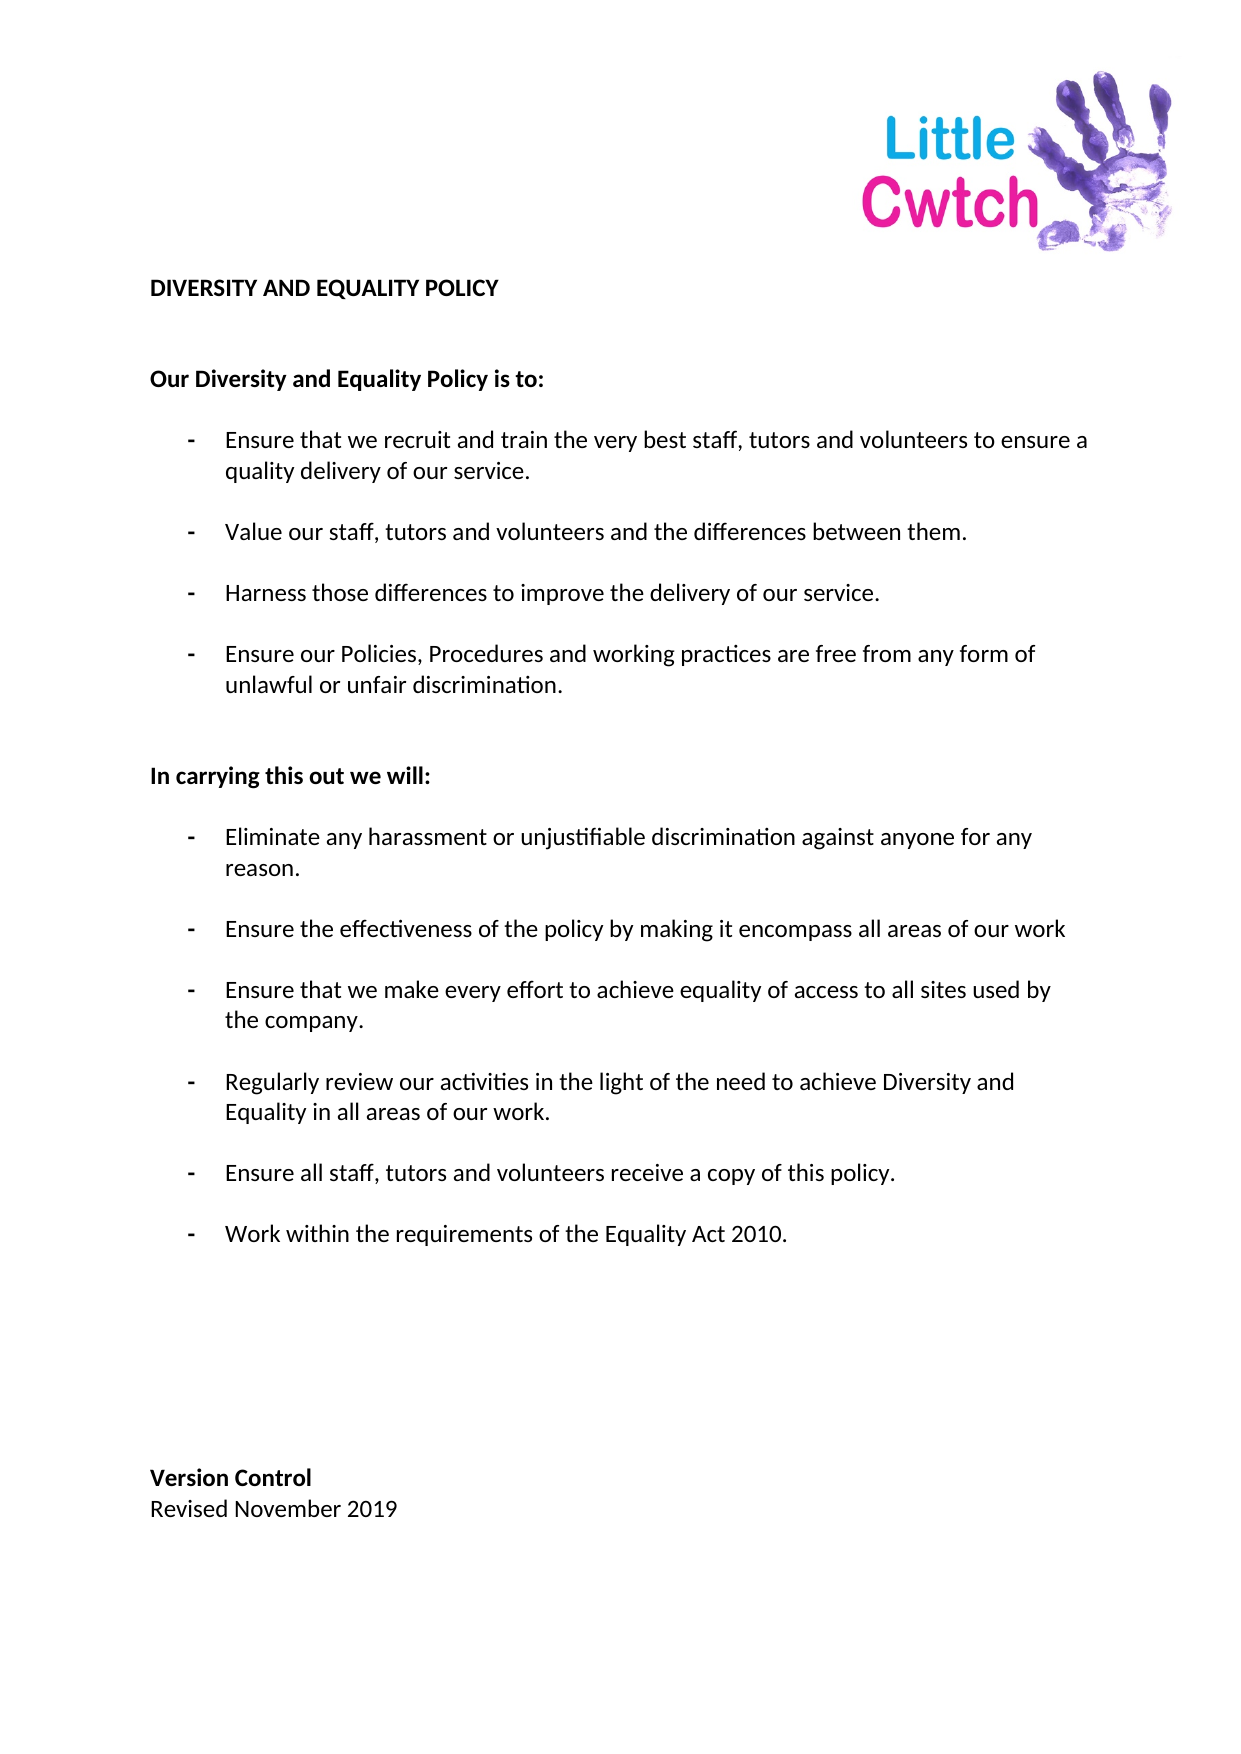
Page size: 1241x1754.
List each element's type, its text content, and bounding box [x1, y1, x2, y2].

list Harness those differences to improve the delivery of our service. [187, 577, 1090, 608]
list Ensure our Policies, Procedures and working practices are free from any form of unlawful or unfair discrimination. [187, 638, 1090, 699]
list Eliminate any harassment or unjustifiable discrimination against anyone for any reason. [187, 821, 1090, 882]
list Value our staff, tutors and volunteers and the differences between them. [187, 516, 1090, 547]
text Our Diversity and Equality Policy is to: [150, 364, 1090, 394]
list Regularly review our activities in the light of the need to achieve Diversity and Equality in all areas of our work. [187, 1066, 1090, 1127]
list Ensure all staff, tutors and volunteers receive a copy of this policy. [187, 1157, 1090, 1188]
list Ensure the effectiveness of the policy by making it encompass all areas of our work [187, 913, 1090, 943]
list Ensure that we make every effort to achieve equality of access to all sites used by the company. [187, 974, 1090, 1035]
text Version Control Revised November 2019 [150, 1462, 1090, 1523]
list Ensure that we recruit and train the very best staff, tutors and volunteers to ensure a quality delivery of our service. [187, 425, 1090, 486]
text In carrying this out we will: [150, 760, 1090, 791]
list Work within the requirements of the Equality Act 2010. [187, 1218, 1090, 1249]
picture [852, 56, 1182, 290]
text DIVERSITY AND EQUALITY POLICY [150, 272, 1090, 303]
